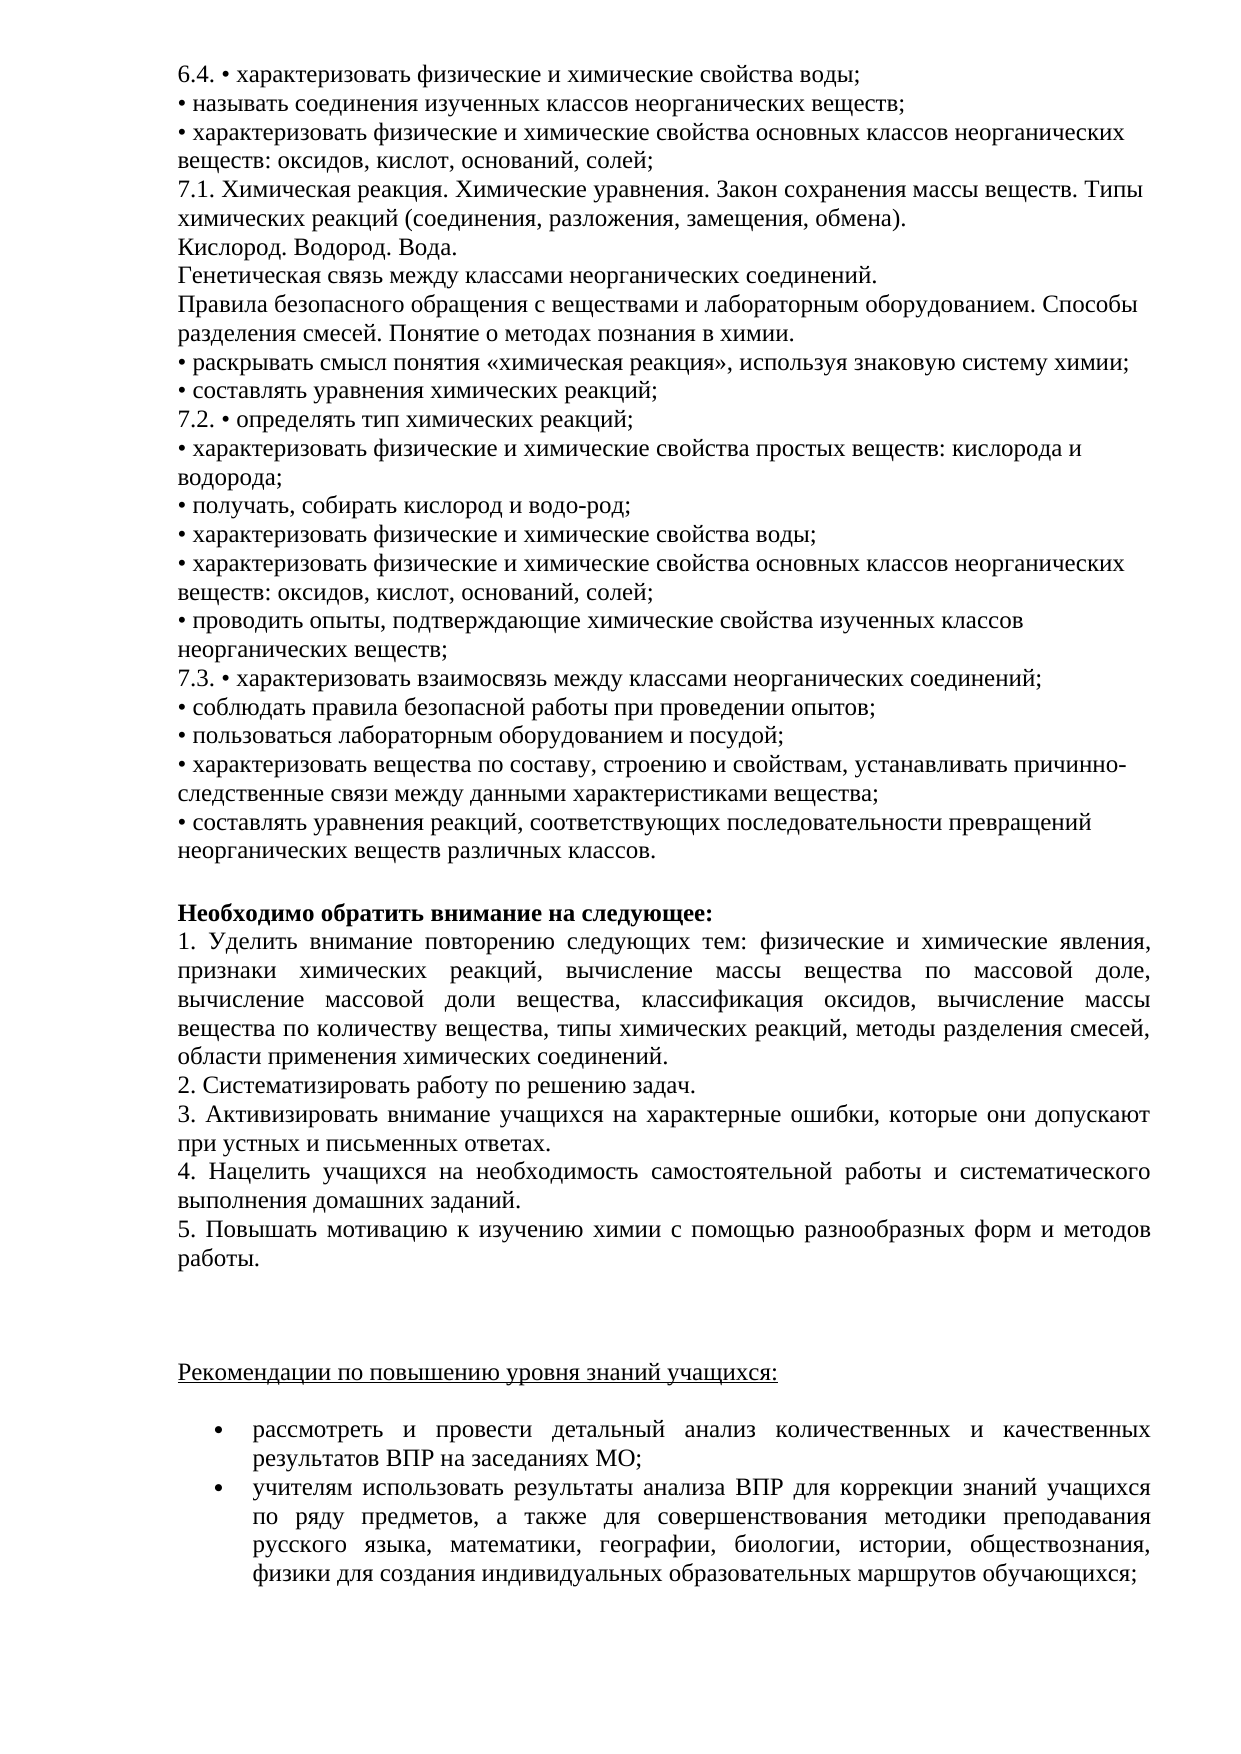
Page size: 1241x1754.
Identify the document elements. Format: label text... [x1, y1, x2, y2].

text Необходимо обратить внимание на следующее: [177, 898, 1152, 926]
list учителям использовать результаты анализа ВПР для коррекции знаний учащихся по ряду предметов, а также для совершенствования методики преподавания русского языка, математики, географии, биологии, истории, обществознания, физики для создания индивидуальных образовательных маршрутов обучающихся; [215, 1472, 1152, 1587]
text 7.3. • характеризовать взаимосвязь между классами неорганических соединений; • соблюдать правила безопасной работы при проведении опытов; • пользоваться лабораторным оборудованием и посудой; • характеризовать вещества по составу, строению и свойствам, устанавливать причинно-следственные связи между данными характеристиками вещества; • составлять уравнения реакций, соответствующих последовательности превращений неорганических веществ различных классов. [177, 663, 1152, 864]
list 4. Нацелить учащихся на необходимость самостоятельной работы и систематического выполнения домашних заданий. [177, 1156, 1152, 1214]
text 3. Активизировать внимание учащихся на характерные ошибки, которые они допускают при устных и письменных ответах. [177, 1099, 1152, 1156]
list рассмотреть и провести детальный анализ количественных и качественных результатов ВПР на заседаниях МО; [215, 1414, 1152, 1472]
text 7.1. Химическая реакция. Химические уравнения. Закон сохранения массы веществ. Типы химических реакций (соединения, разложения, замещения, обмена). Кислород. Водород. Вода. Генетическая связь между классами неорганических соединений. Правила безопасного обращения с веществами и лабораторным оборудованием. Способы разделения смесей. Понятие о методах познания в химии. • раскрывать смысл понятия «химическая реакция», используя знаковую систему химии; • составлять уравнения химических реакций; [177, 174, 1152, 404]
text 6.4. • характеризовать физические и химические свойства воды; • называть соединения изученных классов неорганических веществ; • характеризовать физические и химические свойства основных классов неорганических веществ: оксидов, кислот, оснований, солей; [177, 59, 1152, 174]
text 1. Уделить внимание повторению следующих тем: физические и химические явления, признаки химических реакций, вычисление массы вещества по массовой доле, вычисление массовой доли вещества, классификация оксидов, вычисление массы вещества по количеству вещества, типы химических реакций, методы разделения смесей, области применения химических соединений. [177, 926, 1152, 1070]
list 5. Повышать мотивацию к изучению химии с помощью разнообразных форм и методов работы. [177, 1214, 1152, 1271]
text 2. Систематизировать работу по решению задач. [177, 1070, 1152, 1099]
text 7.2. • определять тип химических реакций; • характеризовать физические и химические свойства простых веществ: кислорода и водорода; • получать, собирать кислород и водо-род; • характеризовать физические и химические свойства воды; • характеризовать физические и химические свойства основных классов неорганических веществ: оксидов, кислот, оснований, солей; • проводить опыты, подтверждающие химические свойства изученных классов неорганических веществ; [177, 404, 1152, 663]
text Рекомендации по повышению уровня знаний учащихся: [177, 1357, 1152, 1386]
